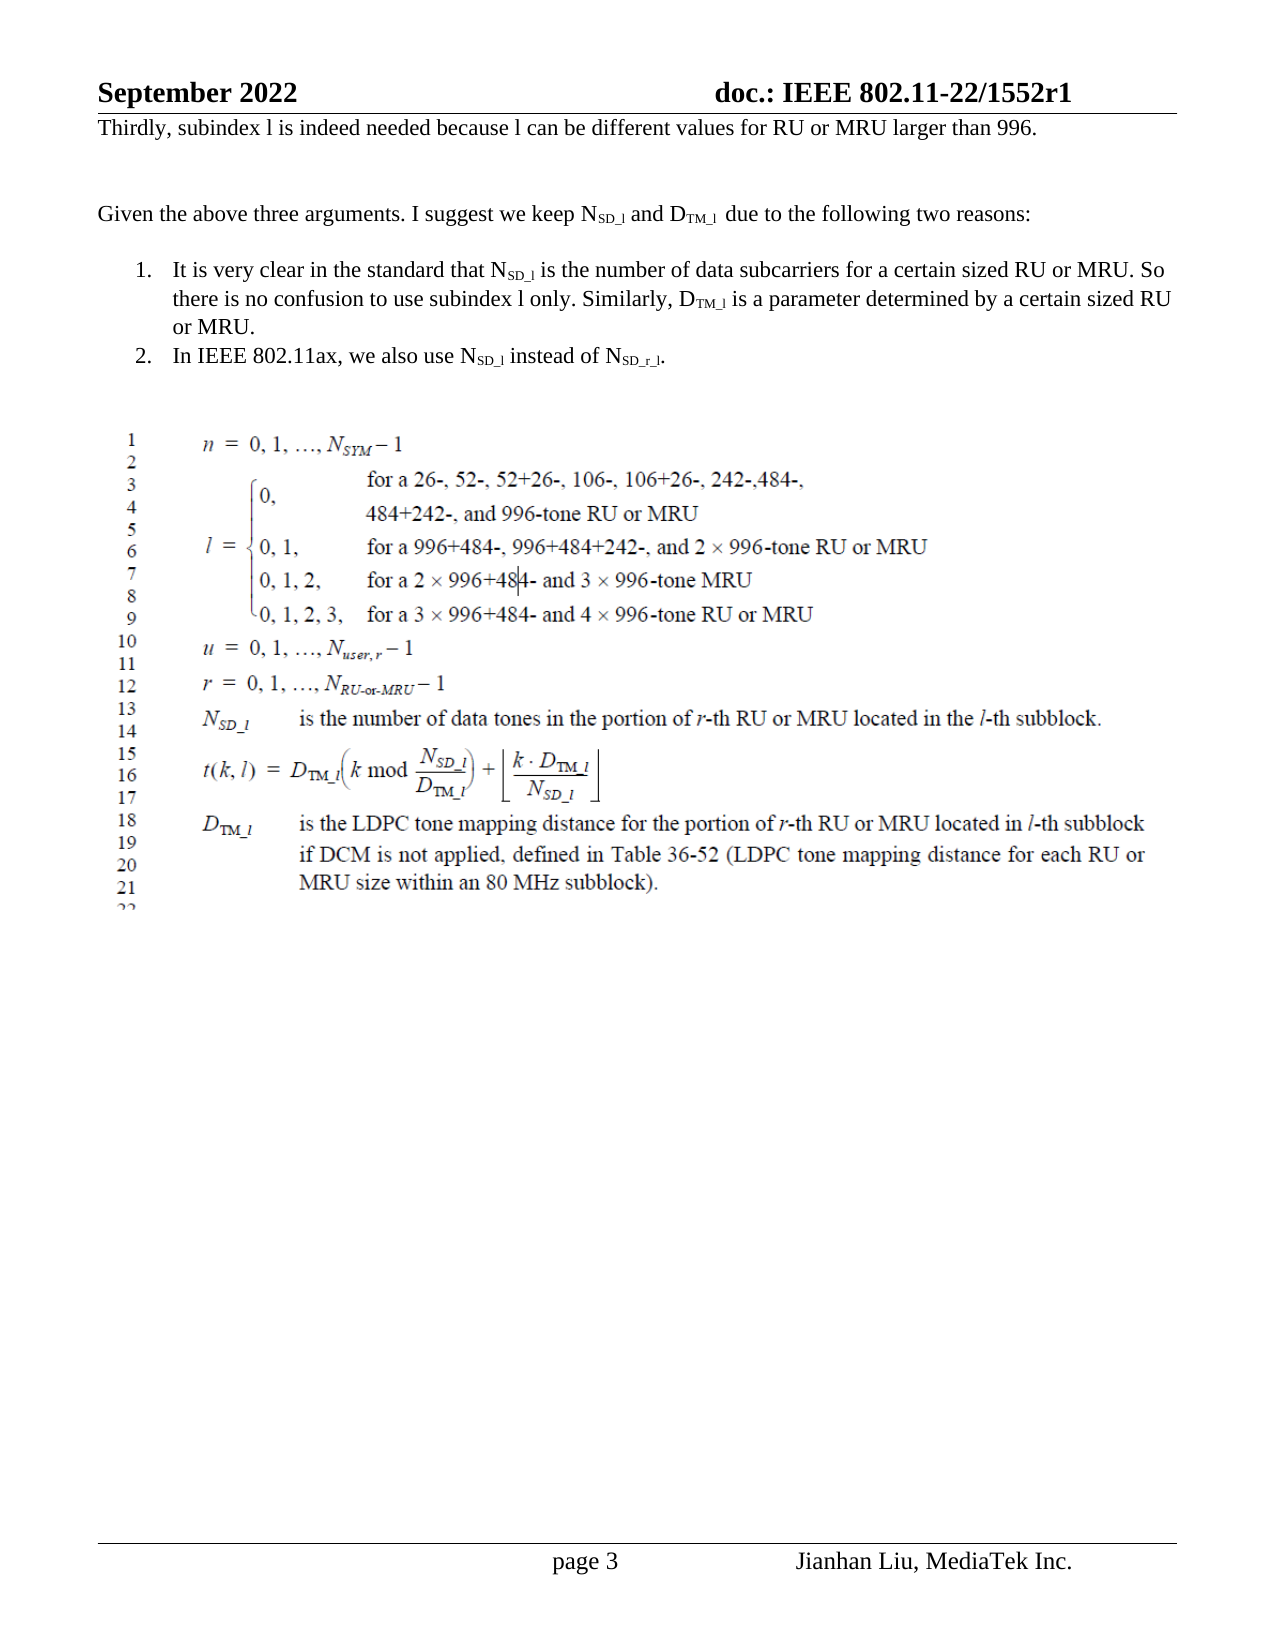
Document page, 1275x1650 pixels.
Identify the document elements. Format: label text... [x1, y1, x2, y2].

picture [97, 417, 1178, 910]
text Thirdly, subindex l is indeed needed because l can be different values for RU or MRU larger than 996. [97, 114, 1177, 141]
text Given the above three arguments. I suggest we keep NSD_l and DTM_l due to the following two reasons: [97, 199, 1177, 226]
list It is very clear in the standard that NSD_l is the number of data subcarriers for a certain sized RU or MRU. So there is no confusion to use subindex l only. Similarly, DTM_l is a parameter determined by a certain sized RU or MRU. [135, 256, 1177, 340]
list In IEEE 802.11ax, we also use NSD_l instead of NSD_r_l. [135, 342, 1177, 368]
